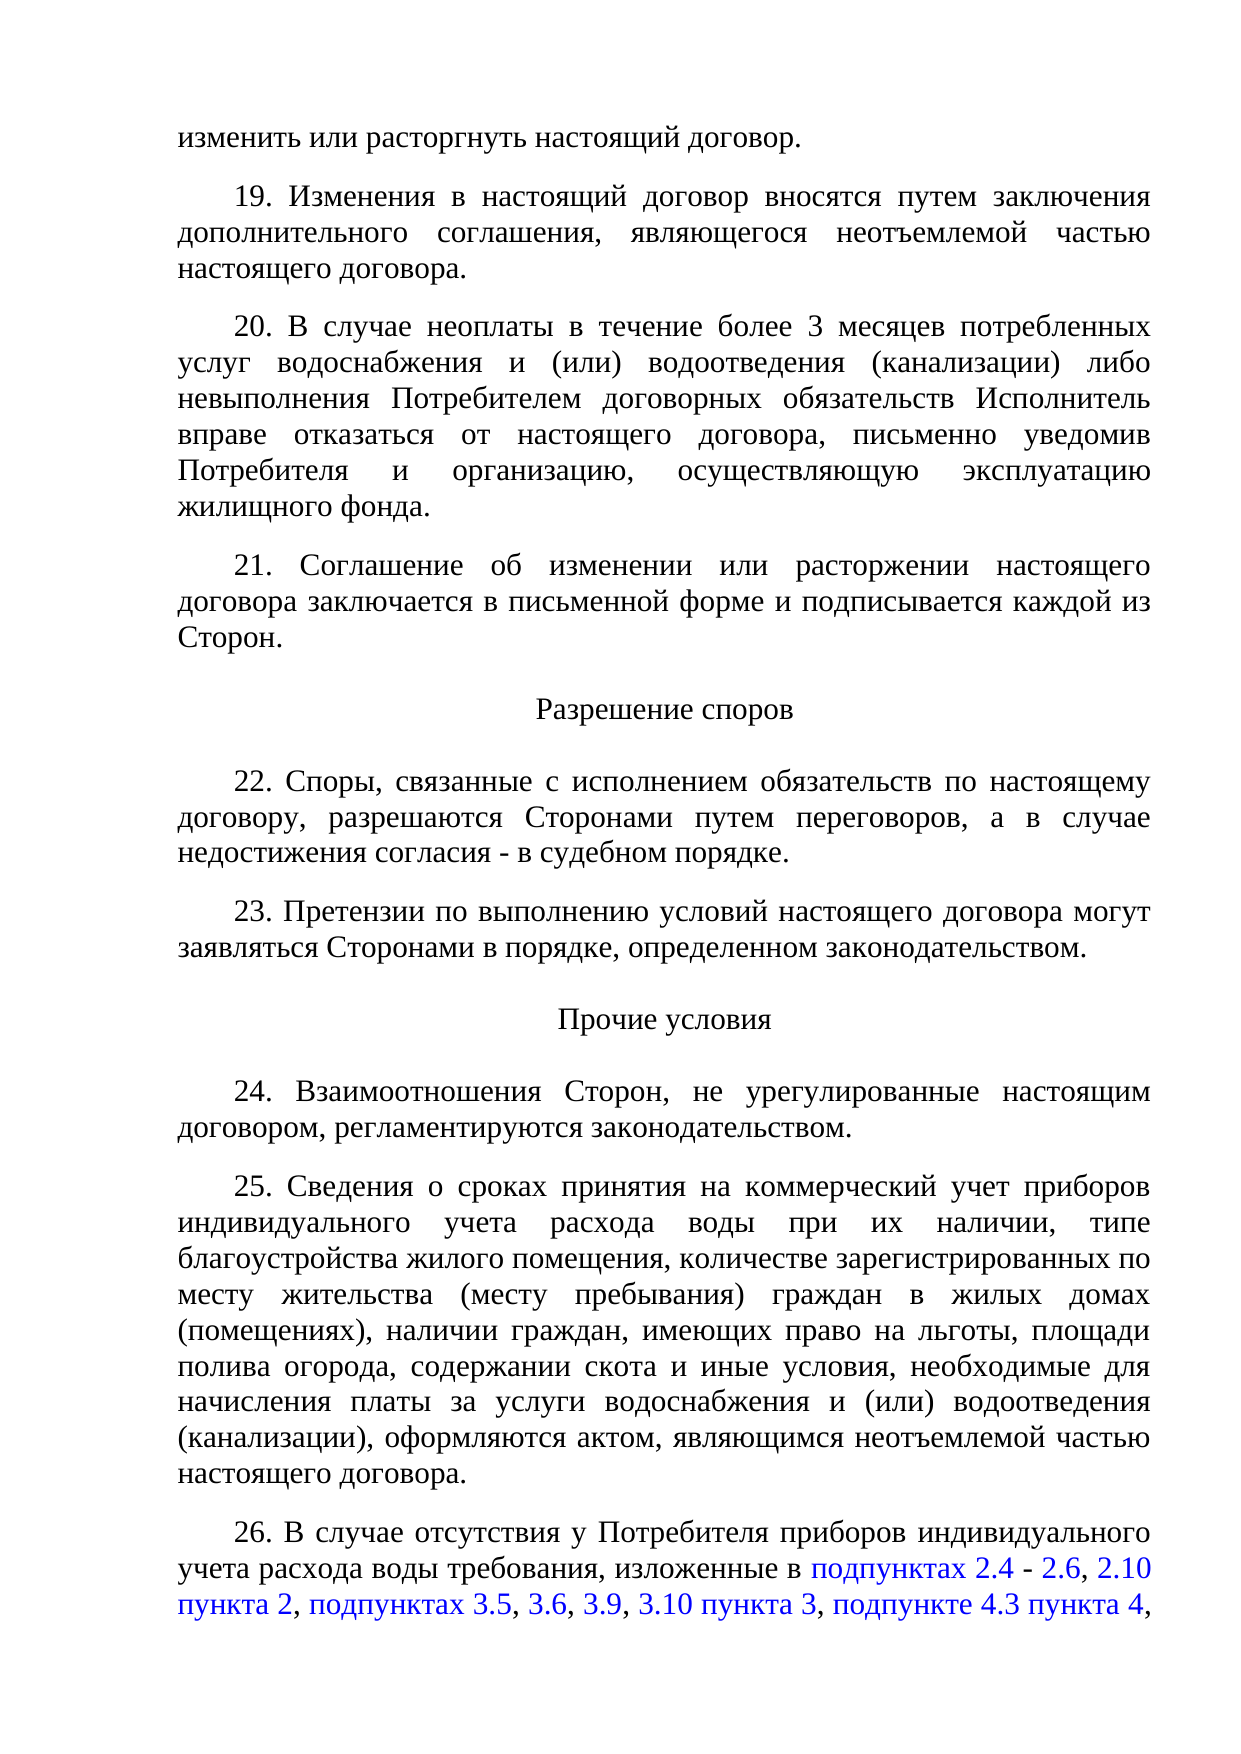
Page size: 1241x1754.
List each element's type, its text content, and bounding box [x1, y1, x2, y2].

text 20. В случае неоплаты в течение более 3 месяцев потребленных услуг водоснабжения и (или) водоотведения (канализации) либо невыполнения Потребителем договорных обязательств Исполнитель вправе отказаться от настоящего договора, письменно уведомив Потребителя и организацию, осуществляющую эксплуатацию жилищного фонда. [177, 308, 1152, 523]
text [177, 1513, 1152, 1621]
text Прочие условия [177, 1000, 1152, 1036]
text 23. Претензии по выполнению условий настоящего договора могут заявляться Сторонами в порядке, определенном законодательством. [177, 893, 1152, 964]
text 25. Сведения о сроках принятия на коммерческий учет приборов индивидуального учета расхода воды при их наличии, типе благоустройства жилого помещения, количестве зарегистрированных по месту жительства (месту пребывания) граждан в жилых домах (помещениях), наличии граждан, имеющих право на льготы, площади полива огорода, содержании скота и иные условия, необходимые для начисления платы за услуги водоснабжения и (или) водоотведения (канализации), оформляются актом, являющимся неотъемлемой частью настоящего договора. [177, 1167, 1152, 1491]
text 24. Взаимоотношения Сторон, не урегулированные настоящим договором, регламентируются законодательством. [177, 1072, 1152, 1144]
text 22. Споры, связанные с исполнением обязательств по настоящему договору, разрешаются Сторонами путем переговоров, а в случае недостижения согласия - в судебном порядке. [177, 762, 1152, 870]
text 19. Изменения в настоящий договор вносятся путем заключения дополнительного соглашения, являющегося неотъемлемой частью настоящего договора. [177, 177, 1152, 285]
text Разрешение споров [177, 690, 1152, 726]
text 21. Соглашение об изменении или расторжении настоящего договора заключается в письменной форме и подписывается каждой из Сторон. [177, 546, 1152, 654]
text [177, 118, 1152, 154]
